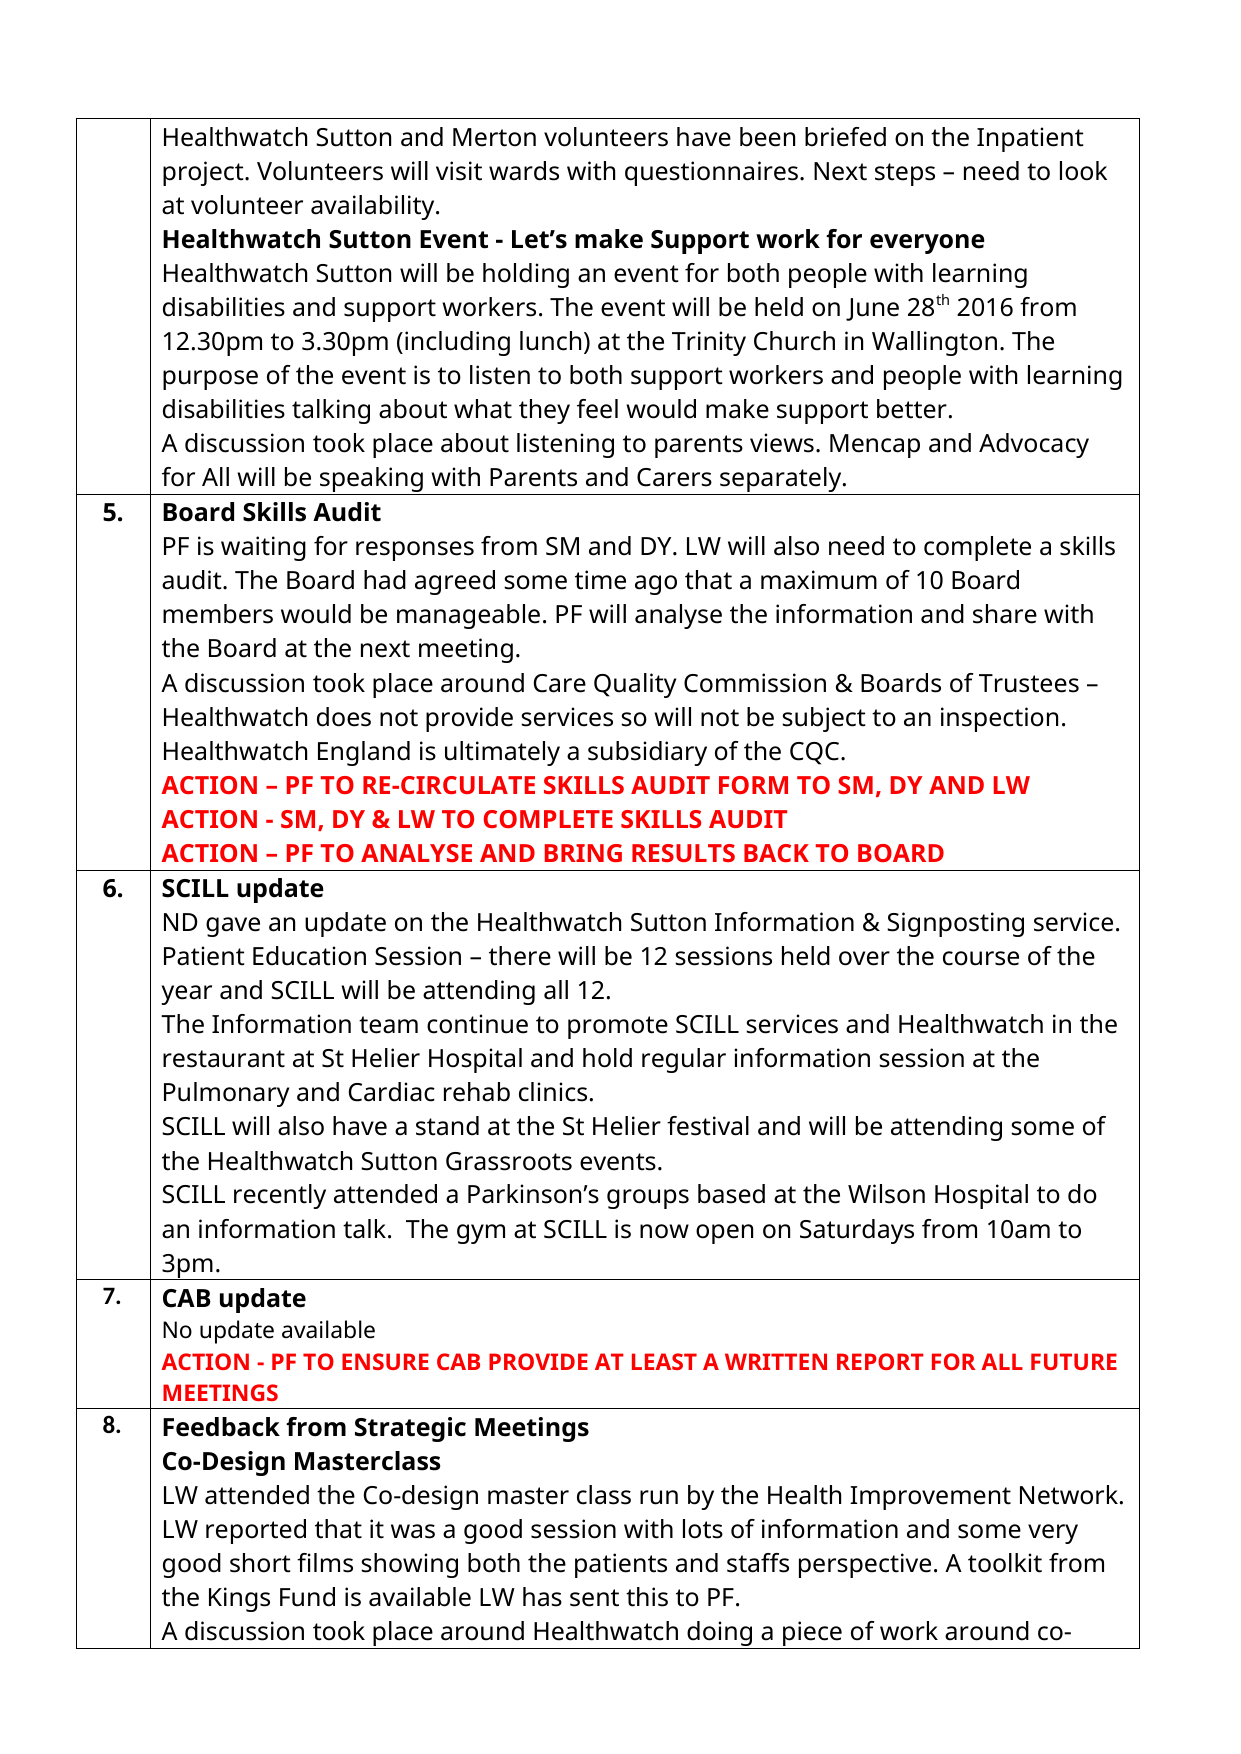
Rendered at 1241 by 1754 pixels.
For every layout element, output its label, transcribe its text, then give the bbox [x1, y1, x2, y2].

table_cell [77, 871, 150, 1279]
table_cell Board Skills Audit PF is waiting for responses from SM and DY. LW will also need to complete a skills audit. The Board had agreed some time ago that a maximum of 10 Board members would be manageable. PF will analyse the information and share with the Board at the next meeting. A discussion took place around Care Quality Commission & Boards of Trustees – Healthwatch does not provide services so will not be subject to an inspection. Healthwatch England is ultimately a subsidiary of the CQC. ACTION – PF TO RE-CIRCULATE SKILLS AUDIT FORM TO SM, DY AND LW ACTION - SM, DY & LW TO COMPLETE SKILLS AUDIT ACTION – PF TO ANALYSE AND BRING RESULTS BACK TO BOARD [151, 495, 1139, 869]
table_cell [151, 1409, 1139, 1648]
table_cell SCILL update ND gave an update on the Healthwatch Sutton Information & Signposting service. Patient Education Session – there will be 12 sessions held over the course of the year and SCILL will be attending all 12. The Information team continue to promote SCILL services and Healthwatch in the restaurant at St Helier Hospital and hold regular information session at the Pulmonary and Cardiac rehab clinics. SCILL will also have a stand at the St Helier festival and will be attending some of the Healthwatch Sutton Grassroots events. SCILL recently attended a Parkinson’s groups based at the Wilson Hospital to do an information talk. The gym at SCILL is now open on Saturdays from 10am to 3pm. [151, 871, 1139, 1279]
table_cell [151, 119, 1139, 494]
table_cell [77, 1280, 150, 1408]
table_cell [77, 1409, 150, 1648]
table_cell [77, 119, 150, 494]
table_cell [77, 495, 150, 869]
table_cell CAB update No update available ACTION - PF TO ENSURE CAB PROVIDE AT LEAST A WRITTEN REPORT FOR ALL FUTURE MEETINGS [151, 1280, 1139, 1408]
